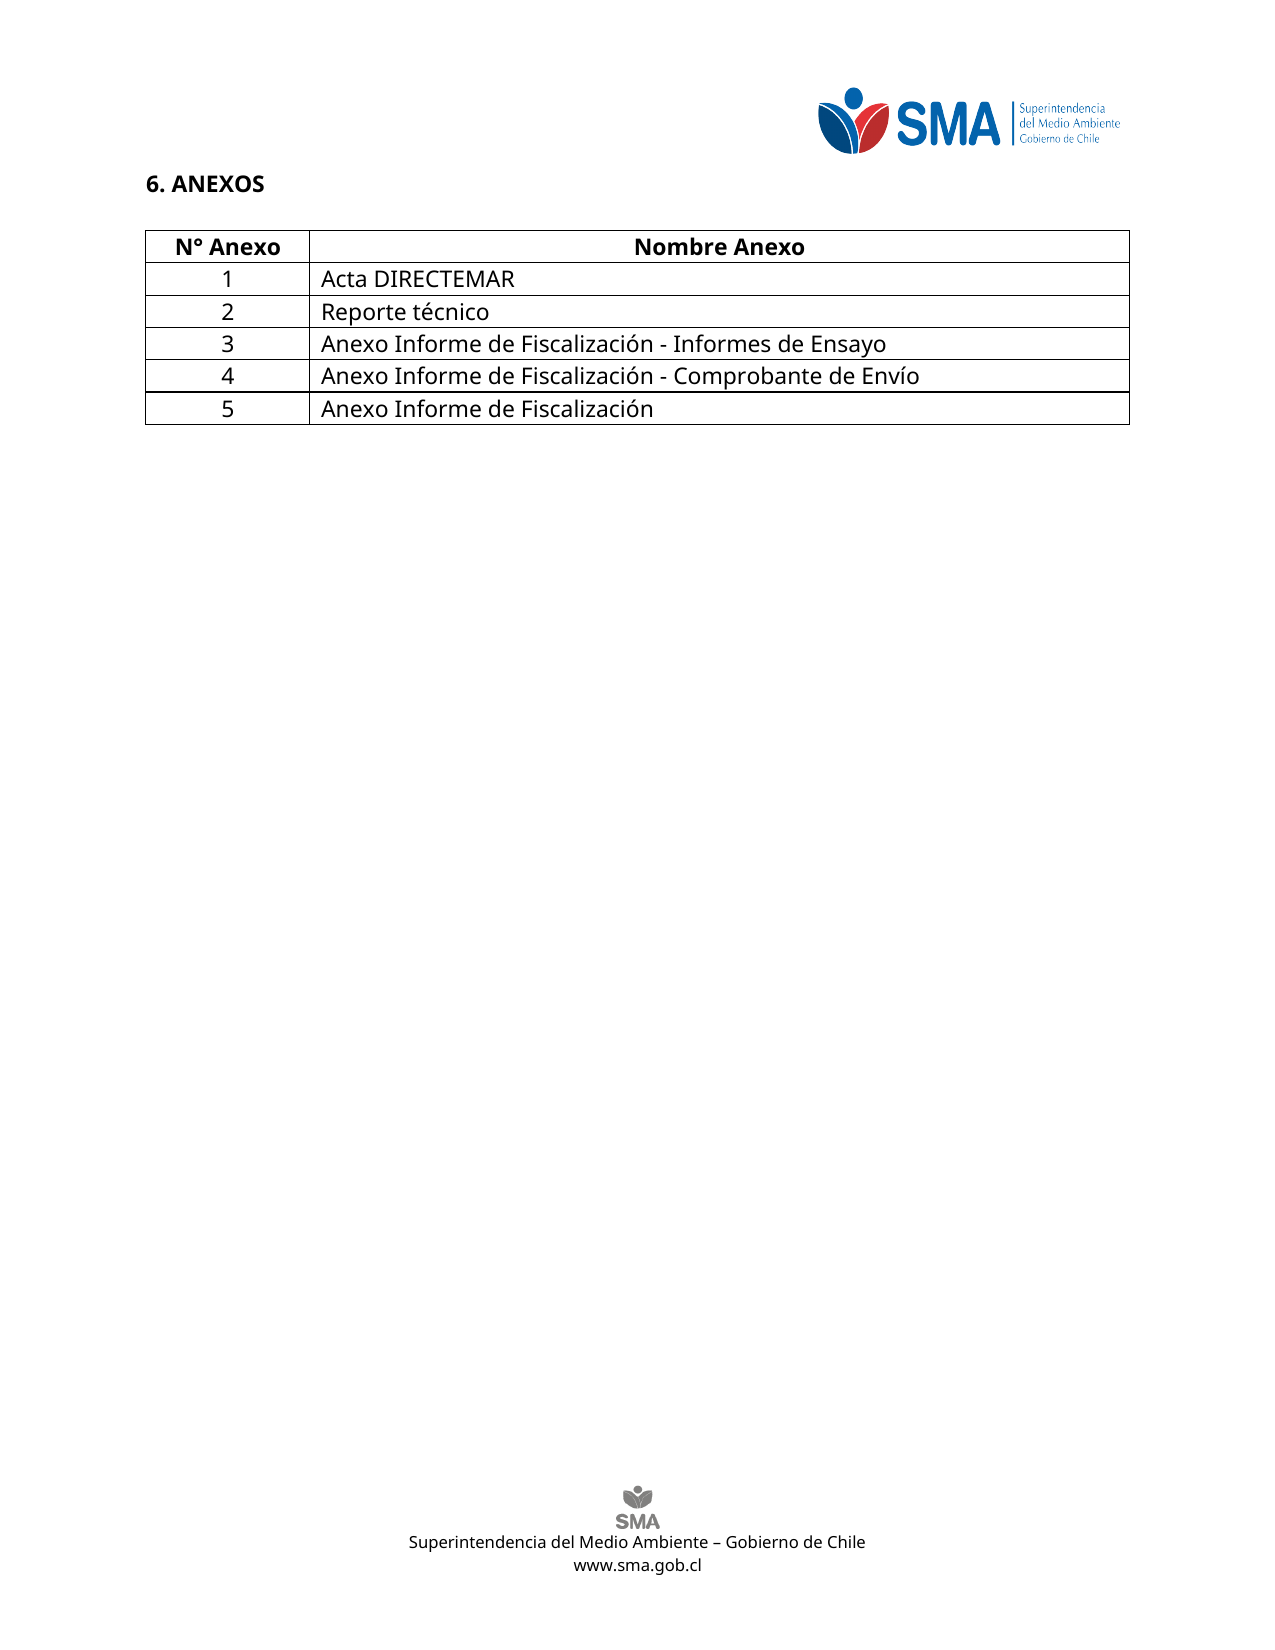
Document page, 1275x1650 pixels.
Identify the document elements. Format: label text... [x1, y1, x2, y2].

table_cell Anexo Informe de Fiscalización - Informes de Ensayo [310, 328, 1129, 359]
table_cell 1 [146, 263, 309, 294]
table_header N° Anexo [146, 231, 309, 262]
table_cell Anexo Informe de Fiscalización - Comprobante de Envío [310, 360, 1129, 391]
table_cell Anexo Informe de Fiscalización [310, 393, 1129, 424]
table_cell 5 [146, 393, 309, 424]
table_cell 3 [146, 328, 309, 359]
table_header Nombre Anexo [310, 231, 1129, 262]
picture [614, 1483, 661, 1531]
table_cell 2 [146, 296, 309, 327]
table_cell 4 [146, 360, 309, 391]
picture [808, 73, 1130, 168]
table_cell Acta DIRECTEMAR [310, 263, 1129, 294]
table_cell Reporte técnico [310, 296, 1129, 327]
text 6. ANEXOS [146, 167, 1129, 230]
